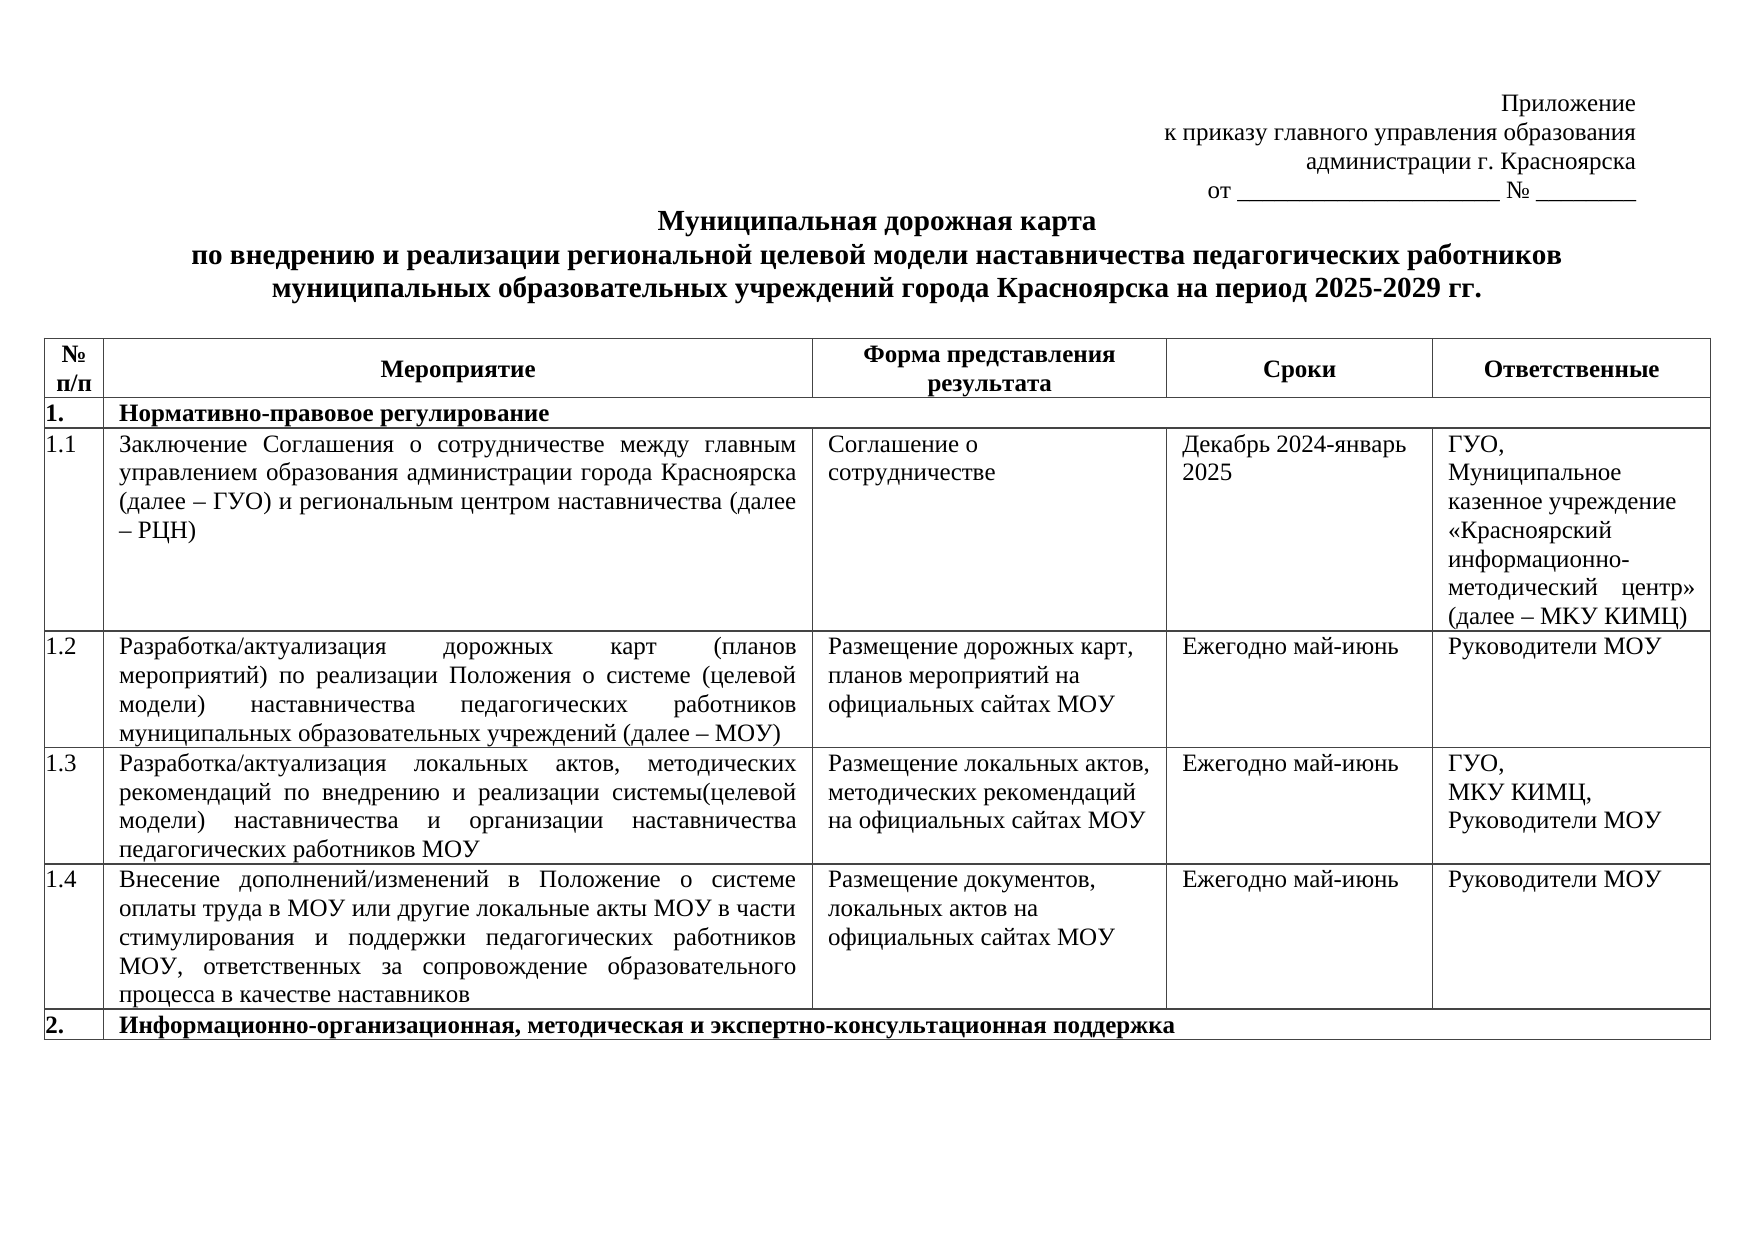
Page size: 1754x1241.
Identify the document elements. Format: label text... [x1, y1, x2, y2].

table_cell Информационно-организационная, методическая и экспертно-консультационная поддержка [104, 1010, 1710, 1039]
table_cell Разработка/актуализация локальных актов, методических рекомендаций по внедрению и реализации системы(целевой модели) наставничества и организации наставничества педагогических работников МОУ [104, 748, 812, 863]
table_cell Ежегодно май-июнь [1167, 865, 1432, 1008]
table_cell Внесение дополнений/изменений в Положение о системе оплаты труда в МОУ или другие локальные акты МОУ в части стимулирования и поддержки педагогических работников МОУ, ответственных за сопровождение образовательного процесса в качестве наставников [104, 865, 812, 1008]
table_cell 1. [45, 398, 103, 427]
table_cell 2. [45, 1010, 103, 1039]
table_header № п/п [45, 339, 103, 397]
table_header Ответственные [1433, 339, 1710, 397]
text по внедрению и реализации региональной целевой модели наставничества педагогических работников [118, 237, 1636, 271]
table_cell Размещение дорожных карт, планов мероприятий на официальных сайтах МОУ [813, 632, 1166, 746]
table_header Сроки [1167, 339, 1432, 397]
table_cell Руководители МОУ [1433, 632, 1710, 746]
table_cell ГУО, Муниципальное казенное учреждение «Красноярский информационно- методический центр» (далее – MKУ КИМЦ) [1433, 429, 1710, 630]
table_cell Ежегодно май-июнь [1167, 632, 1432, 746]
table_cell Разработка/актуализация дорожных карт (планов мероприятий) по реализации Положения о системе (целевой модели) наставничества педагогических работников муниципальных образовательных учреждений (далее – МОУ) [104, 632, 812, 746]
table_cell Заключение Соглашения о сотрудничестве между главным управлением образования администрации города Красноярска (далее – ГУО) и региональным центром наставничества (далее – РЦН) [104, 429, 812, 630]
text Приложение [118, 88, 1636, 117]
table_cell Размещение документов, локальных актов на официальных сайтах МОУ [813, 865, 1166, 1008]
table_cell 1.1 [45, 429, 103, 630]
table_cell 1.2 [45, 632, 103, 746]
text Муниципальная дорожная карта [118, 203, 1636, 237]
table_header Мероприятие [104, 339, 812, 397]
table_cell Нормативно-правовое регулирование [104, 398, 1710, 427]
table_cell ГУО, МКУ КИМЦ, Руководители МОУ [1433, 748, 1710, 863]
table_cell Ежегодно май-июнь [1167, 748, 1432, 863]
text от _____________________ № ________ [118, 175, 1636, 203]
text администрации г. Красноярска [118, 146, 1636, 175]
text к приказу главного управления образования [118, 117, 1636, 146]
table_cell 1.3 [45, 748, 103, 863]
table_cell Соглашение о сотрудничестве [813, 429, 1166, 630]
text муниципальных образовательных учреждений города Красноярска на период 2025-2029 гг. [118, 271, 1636, 304]
table_cell Декабрь 2024-январь 2025 [1167, 429, 1432, 630]
table_cell Руководители МОУ [1433, 865, 1710, 1008]
table_cell Размещение локальных актов, методических рекомендаций на официальных сайтах МОУ [813, 748, 1166, 863]
table_header Форма представления результата [813, 339, 1166, 397]
table_cell 1.4 [45, 865, 103, 1008]
